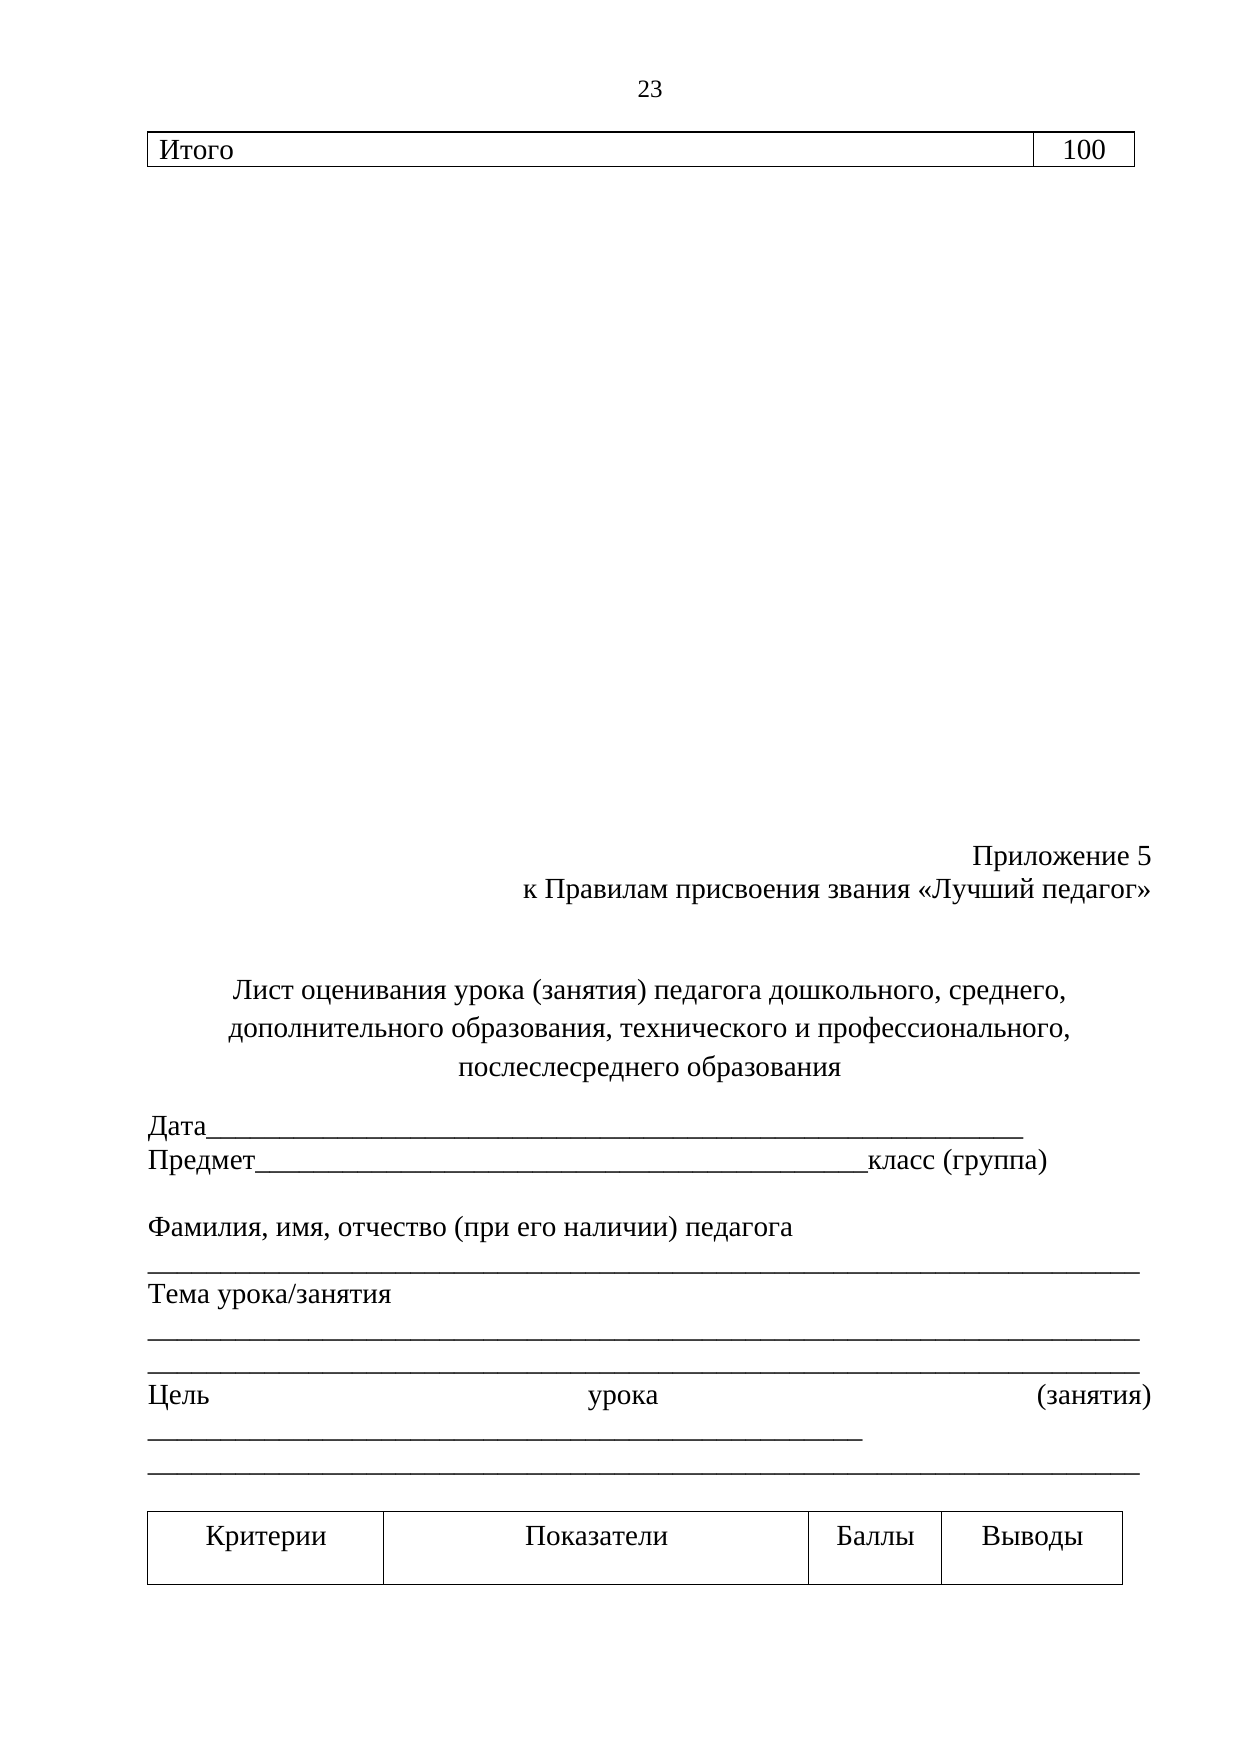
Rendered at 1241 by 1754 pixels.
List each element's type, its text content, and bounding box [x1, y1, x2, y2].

text Дата________________________________________________________ Предмет__________________________________________класс (группа) [148, 1108, 1152, 1176]
table_header Показатели [384, 1512, 808, 1584]
table_header Критерии [148, 1512, 383, 1584]
table_cell Итого [148, 133, 1033, 166]
text Тема урока/занятия ________________________________________________________________________________________________________________________________________ [148, 1276, 1152, 1377]
text Цель урока (занятия) _________________________________________________ [148, 1377, 1152, 1444]
text ____________________________________________________________________ [148, 1444, 1152, 1477]
text Лист оценивания урока (занятия) педагога дошкольного, среднего, дополнительного образования, технического и профессионального, послеслесреднего образования [148, 972, 1152, 1083]
text к Правилам присвоения звания «Лучший педагог» [148, 871, 1152, 905]
text Приложение 5 [148, 838, 1152, 871]
text Фамилия, имя, отчество (при его наличии) педагога ____________________________________________________________________ [148, 1209, 1152, 1276]
table_header Выводы [942, 1512, 1122, 1584]
table_header Баллы [809, 1512, 941, 1584]
table_cell 100 [1034, 133, 1134, 166]
